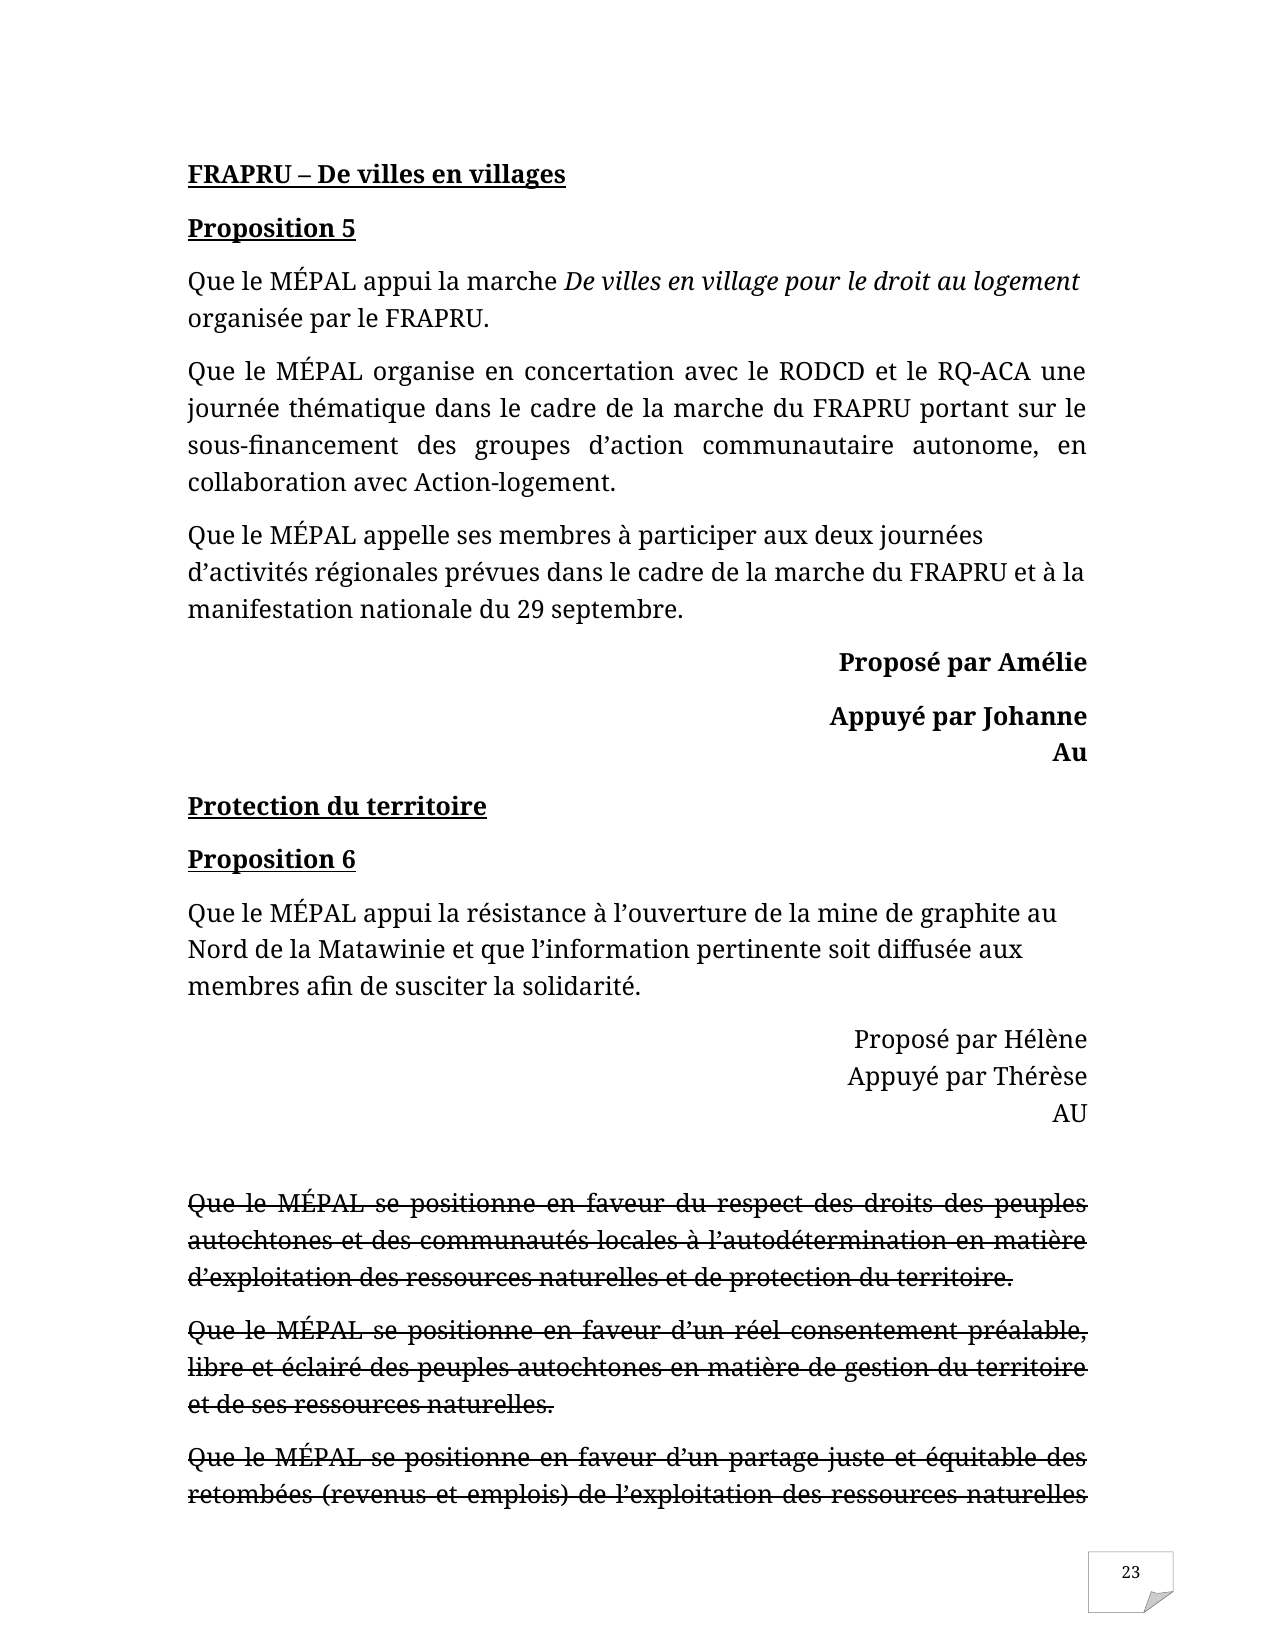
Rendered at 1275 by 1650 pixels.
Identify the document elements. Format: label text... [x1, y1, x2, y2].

text Que le MÉPAL appelle ses membres à participer aux deux journées d’activités régionales prévues dans le cadre de la marche du FRAPRU et à la manifestation nationale du 29 septembre. [187, 518, 1087, 625]
text Que le MÉPAL se positionne en faveur du respect des droits des peuples autochtones et des communautés locales à l’autodétermination en matière d’exploitation des ressources naturelles et de protection du territoire. [187, 1206, 1087, 1242]
text Proposition 5 [187, 210, 1087, 244]
text Proposition 6 [187, 842, 1087, 876]
text Que le MÉPAL se positionne en faveur d’un réel consentement préalable, libre et éclairé des peuples autochtones en matière de gestion du territoire et de ses ressources naturelles. [187, 1333, 1087, 1369]
text Que le MÉPAL se positionne en faveur d’un réel consentement préalable, libre et éclairé des peuples autochtones en matière de gestion du territoire et de ses ressources naturelles. [187, 1313, 1087, 1332]
text Que le MÉPAL se positionne en faveur du respect des droits des peuples autochtones et des communautés locales à l’autodétermination en matière d’exploitation des ressources naturelles et de protection du territoire. [187, 1243, 1087, 1293]
text Que le MÉPAL appui la marche De villes en village pour le droit au logement organisée par le FRAPRU. [187, 264, 1087, 334]
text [187, 1497, 1087, 1511]
text Proposé par Hélène Appuyé par Thérèse AU [187, 1022, 1087, 1167]
text Que le MÉPAL organise en concertation avec le RODCD et le RQ-ACA une journée thématique dans le cadre de la marche du FRAPRU portant sur le sous-financement des groupes d’action communautaire autonome, en collaboration avec Action-logement. [187, 354, 1087, 498]
text Que le MÉPAL se positionne en faveur d’un réel consentement préalable, libre et éclairé des peuples autochtones en matière de gestion du territoire et de ses ressources naturelles. [187, 1371, 1087, 1421]
text Que le MÉPAL se positionne en faveur du respect des droits des peuples autochtones et des communautés locales à l’autodétermination en matière d’exploitation des ressources naturelles et de protection du territoire. [187, 1186, 1087, 1205]
text FRAPRU – De villes en villages [187, 157, 1087, 191]
text Proposé par Amélie [187, 645, 1087, 679]
text Protection du territoire [187, 788, 1087, 822]
text Appuyé par Johanne Au [187, 698, 1087, 769]
text Que le MÉPAL appui la résistance à l’ouverture de la mine de graphite au Nord de la Matawinie et que l’information pertinente soit diffusée aux membres afin de susciter la solidarité. [187, 895, 1087, 1003]
